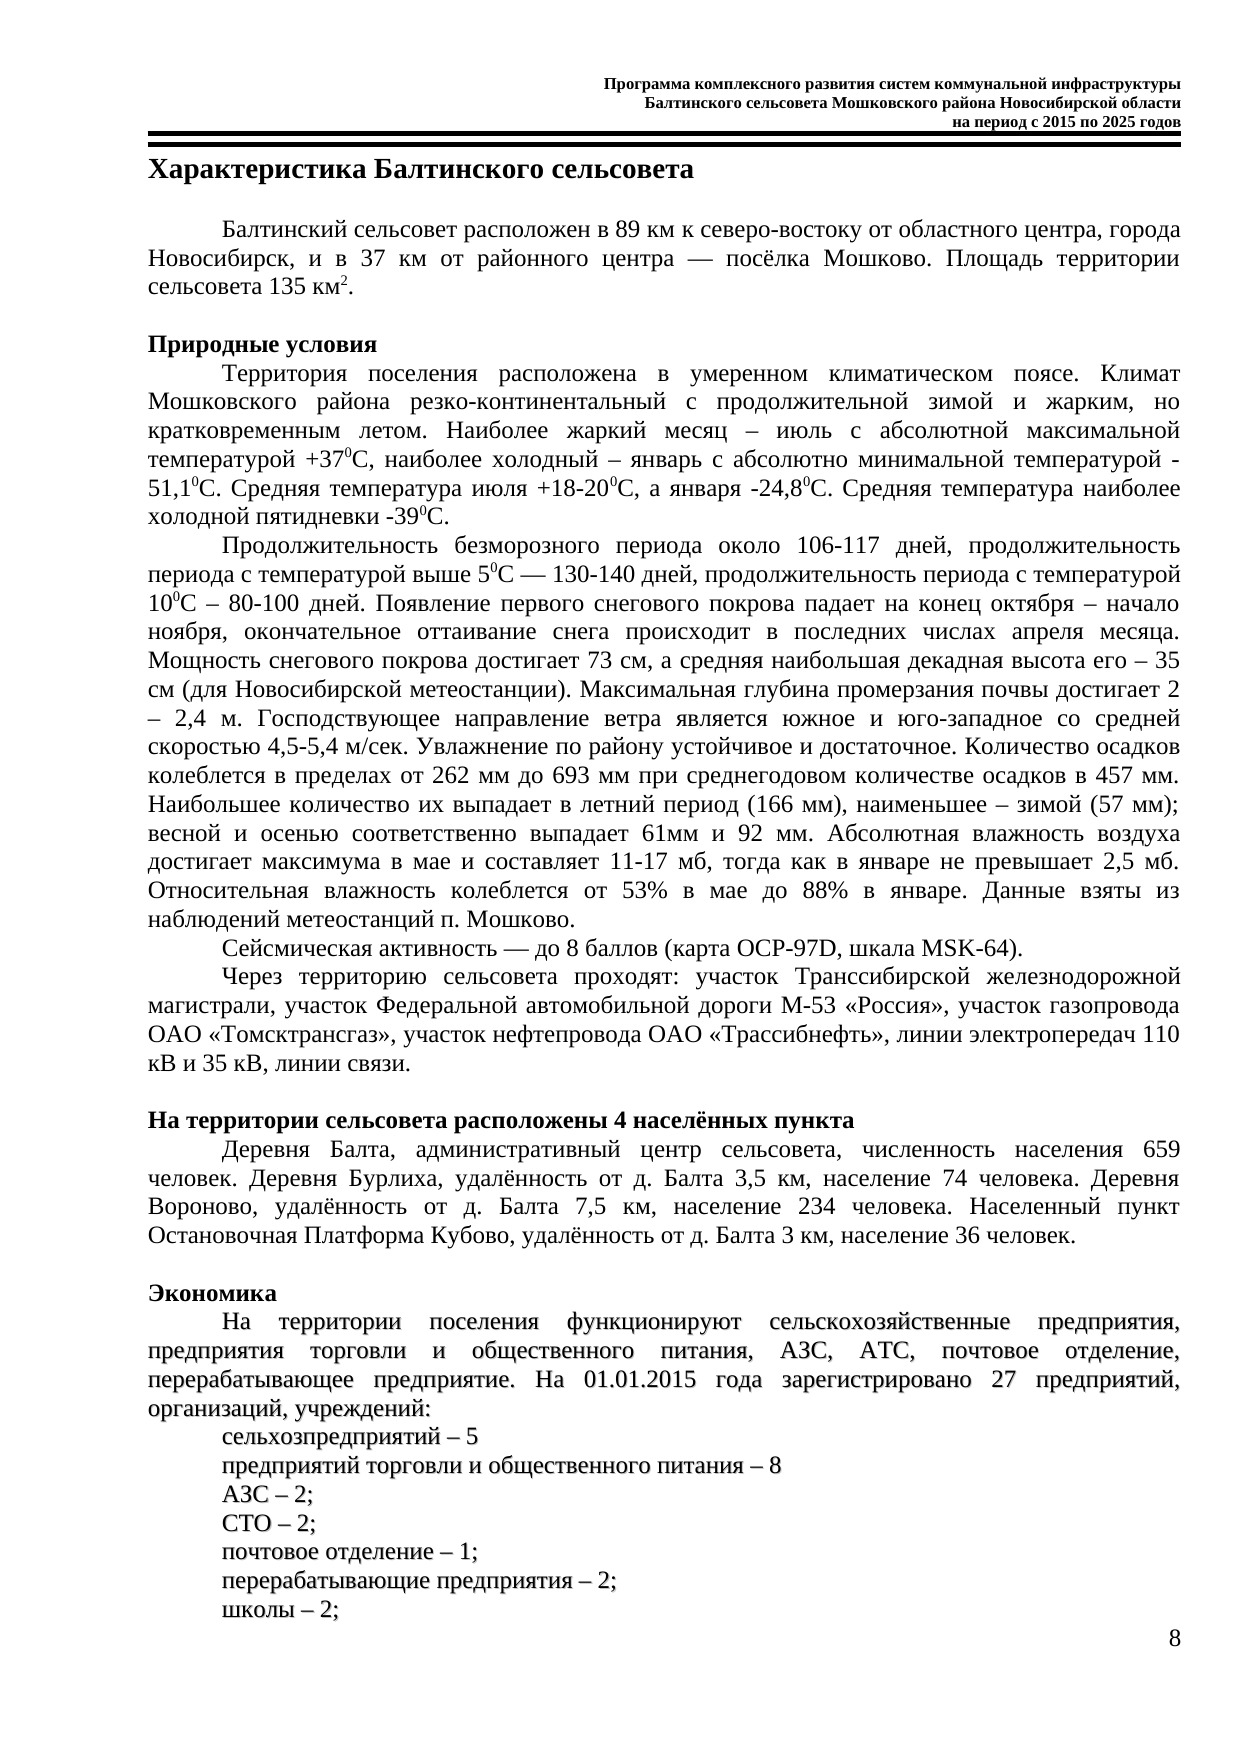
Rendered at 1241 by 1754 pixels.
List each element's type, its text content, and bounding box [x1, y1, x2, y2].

text Экономика [148, 1278, 1181, 1306]
text Через территорию сельсовета проходят: участок Транссибирской железнодорожной магистрали, участок Федеральной автомобильной дороги М-53 «Россия», участок газопровода ОАО «Томсктрансгаз», участок нефтепровода ОАО «Трассибнефть», линии электропередач 110 кВ и 35 кВ, линии связи. [148, 961, 1181, 1076]
text На территории поселения функционируют сельскохозяйственные предприятия, предприятия торговли и общественного питания, АЗС, АТС, почтовое отделение, перерабатывающее предприятие. На 01.01.2015 года зарегистрировано 27 предприятий, организаций, учреждений: [148, 1306, 1181, 1421]
text СТО – 2; [148, 1508, 1181, 1536]
text школы – 2; [148, 1594, 1181, 1623]
text АЗС – 2; [148, 1479, 1181, 1508]
text Сейсмическая активность — до 8 баллов (карта ОСР-97D, шкала MSK-64). [148, 933, 1181, 961]
text Характеристика Балтинского сельсовета [148, 152, 1181, 185]
text На территории сельсовета расположены 4 населённых пункта [148, 1105, 1181, 1134]
text Природные условия [148, 329, 1181, 358]
text Деревня Балта, административный центр сельсовета, численность населения 659 человек. Деревня Бурлиха, удалённость от д. Балта 3,5 км, население 74 человека. Деревня Вороново, удалённость от д. Балта 7,5 км, население 234 человека. Населенный пункт Остановочная Платформа Кубово, удалённость от д. Балта 3 км, население 36 человек. [148, 1134, 1181, 1249]
text Продолжительность безморозного периода около 106-117 дней, продолжительность периода с температурой выше 50С — 130-140 дней, продолжительность периода с температурой 100С – 80-100 дней. Появление первого снегового покрова падает на конец октября – начало ноября, окончательное оттаивание снега происходит в последних числах апреля месяца. Мощность снегового покрова достигает 73 см, а средняя наибольшая декадная высота его – 35 см (для Новосибирской метеостанции). Максимальная глубина промерзания почвы достигает 2 – 2,4 м. Господствующее направление ветра является южное и юго-западное со средней скоростью 4,5-5,4 м/сек. Увлажнение по району устойчивое и достаточное. Количество осадков колеблется в пределах от 262 мм до 693 мм при среднегодовом количестве осадков в 457 мм. Наибольшее количество их выпадает в летний период (166 мм), наименьшее – зимой (57 мм); весной и осенью соответственно выпадает 61мм и 92 мм. Абсолютная влажность воздуха достигает максимума в мае и составляет 11-17 мб, тогда как в январе не превышает 2,5 мб. Относительная влажность колеблется от 53% в мае до 88% в январе. Данные взяты из наблюдений метеостанций п. Мошково. [148, 530, 1181, 933]
text Балтинский сельсовет расположен в 89 км к северо-востоку от областного центра, города Новосибирск, и в 37 км от районного центра — посёлка Мошково. Площадь территории сельсовета 135 км2. [148, 214, 1181, 300]
text предприятий торговли и общественного питания – 8 [148, 1450, 1181, 1479]
text перерабатывающие предприятия – 2; [148, 1565, 1181, 1594]
text почтовое отделение – 1; [148, 1536, 1181, 1565]
text сельхозпредприятий – 5 [148, 1421, 1181, 1450]
text Территория поселения расположена в умеренном климатическом поясе. Климат Мошковского района резко-континентальный с продолжительной зимой и жарким, но кратковременным летом. Наиболее жаркий месяц – июль с абсолютной максимальной температурой +370С, наиболее холодный – январь с абсолютно минимальной температурой -51,10С. Средняя температура июля +18-200С, а января -24,80С. Средняя температура наиболее холодной пятидневки -390С. [148, 358, 1181, 530]
